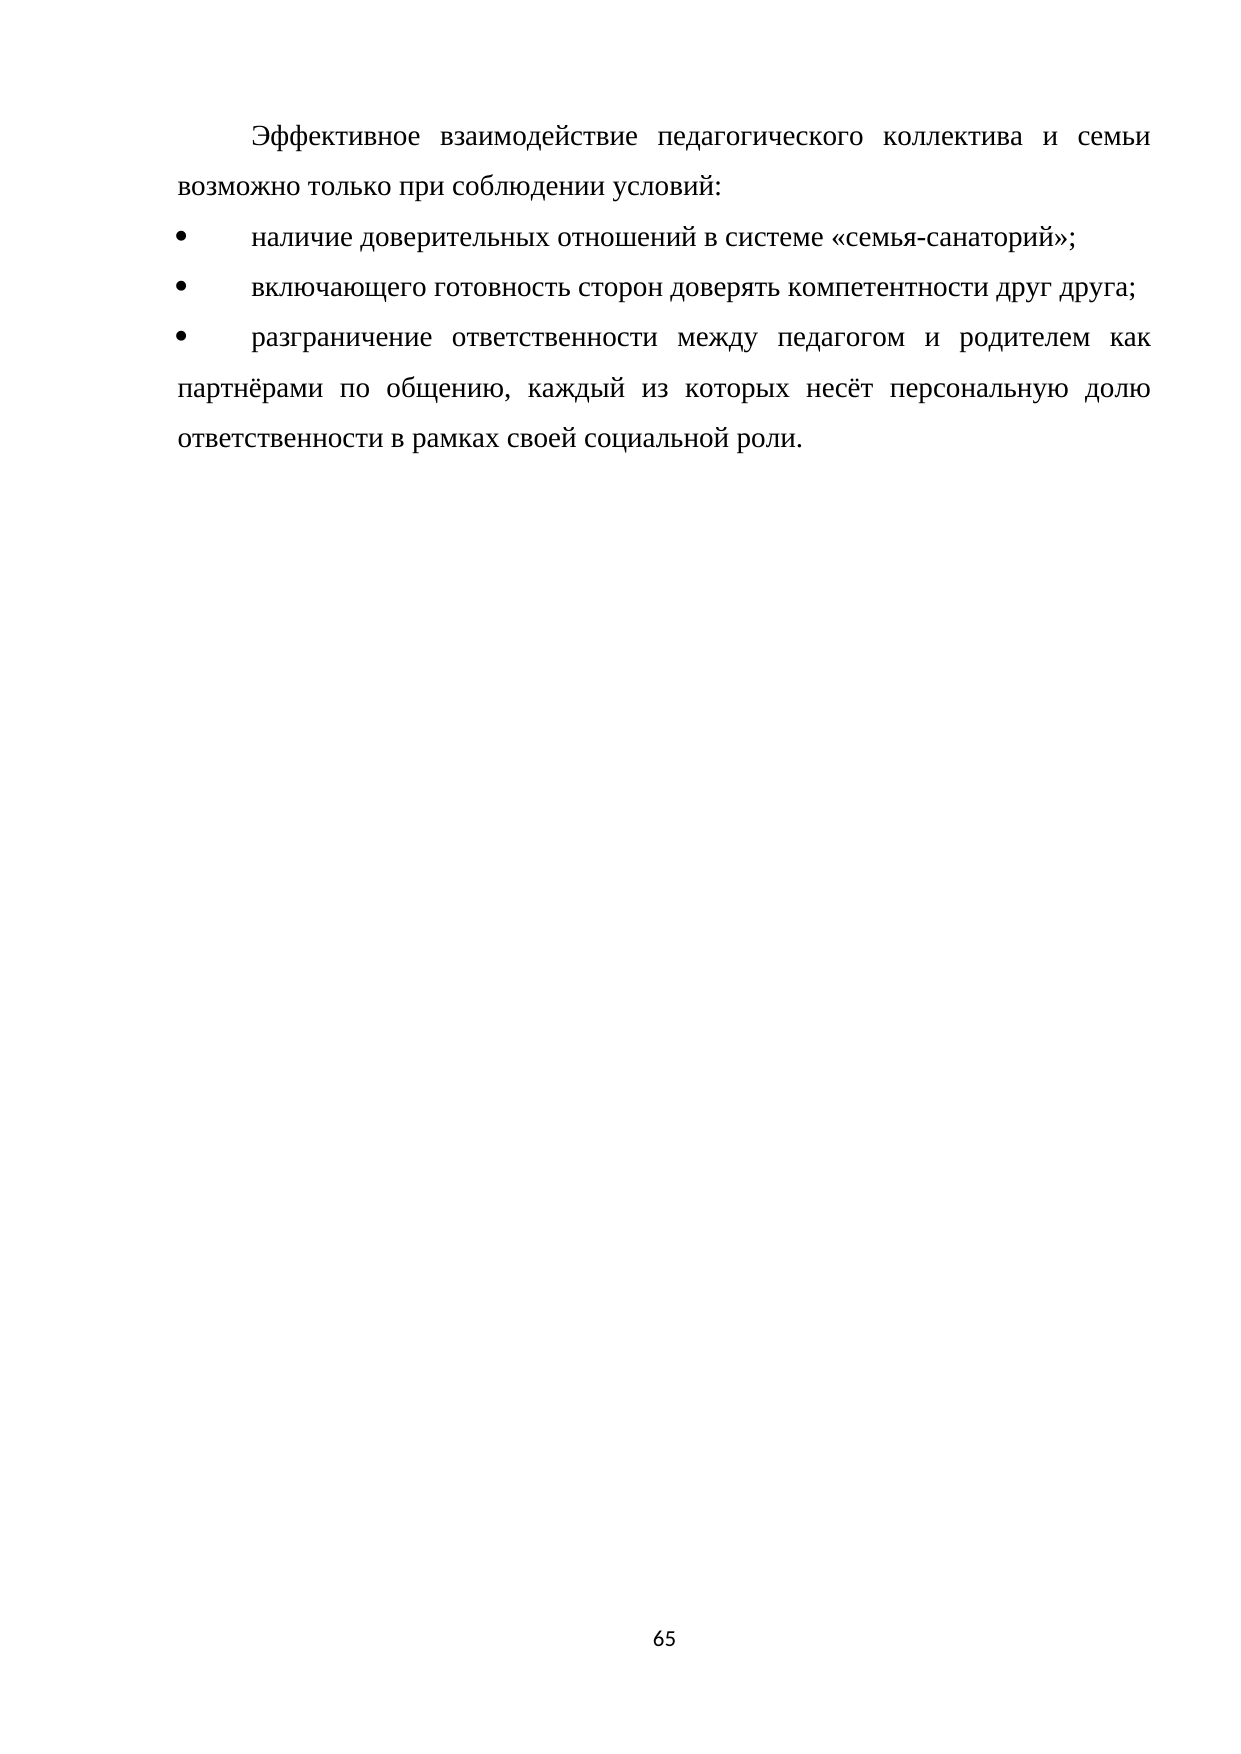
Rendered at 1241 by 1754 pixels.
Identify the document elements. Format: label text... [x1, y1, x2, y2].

list разграничение ответственности между педагогом и родителем как партнёрами по общению, каждый из которых несёт персональную долю ответственности в рамках своей социальной роли. [176, 319, 1152, 454]
list наличие доверительных отношений в системе «семья-санаторий»; [176, 219, 1152, 252]
list включающего готовность сторон доверять компетентности друг друга; [176, 269, 1152, 303]
text Эффективное взаимодействие педагогического коллектива и семьи возможно только при соблюдении условий: [177, 118, 1152, 202]
